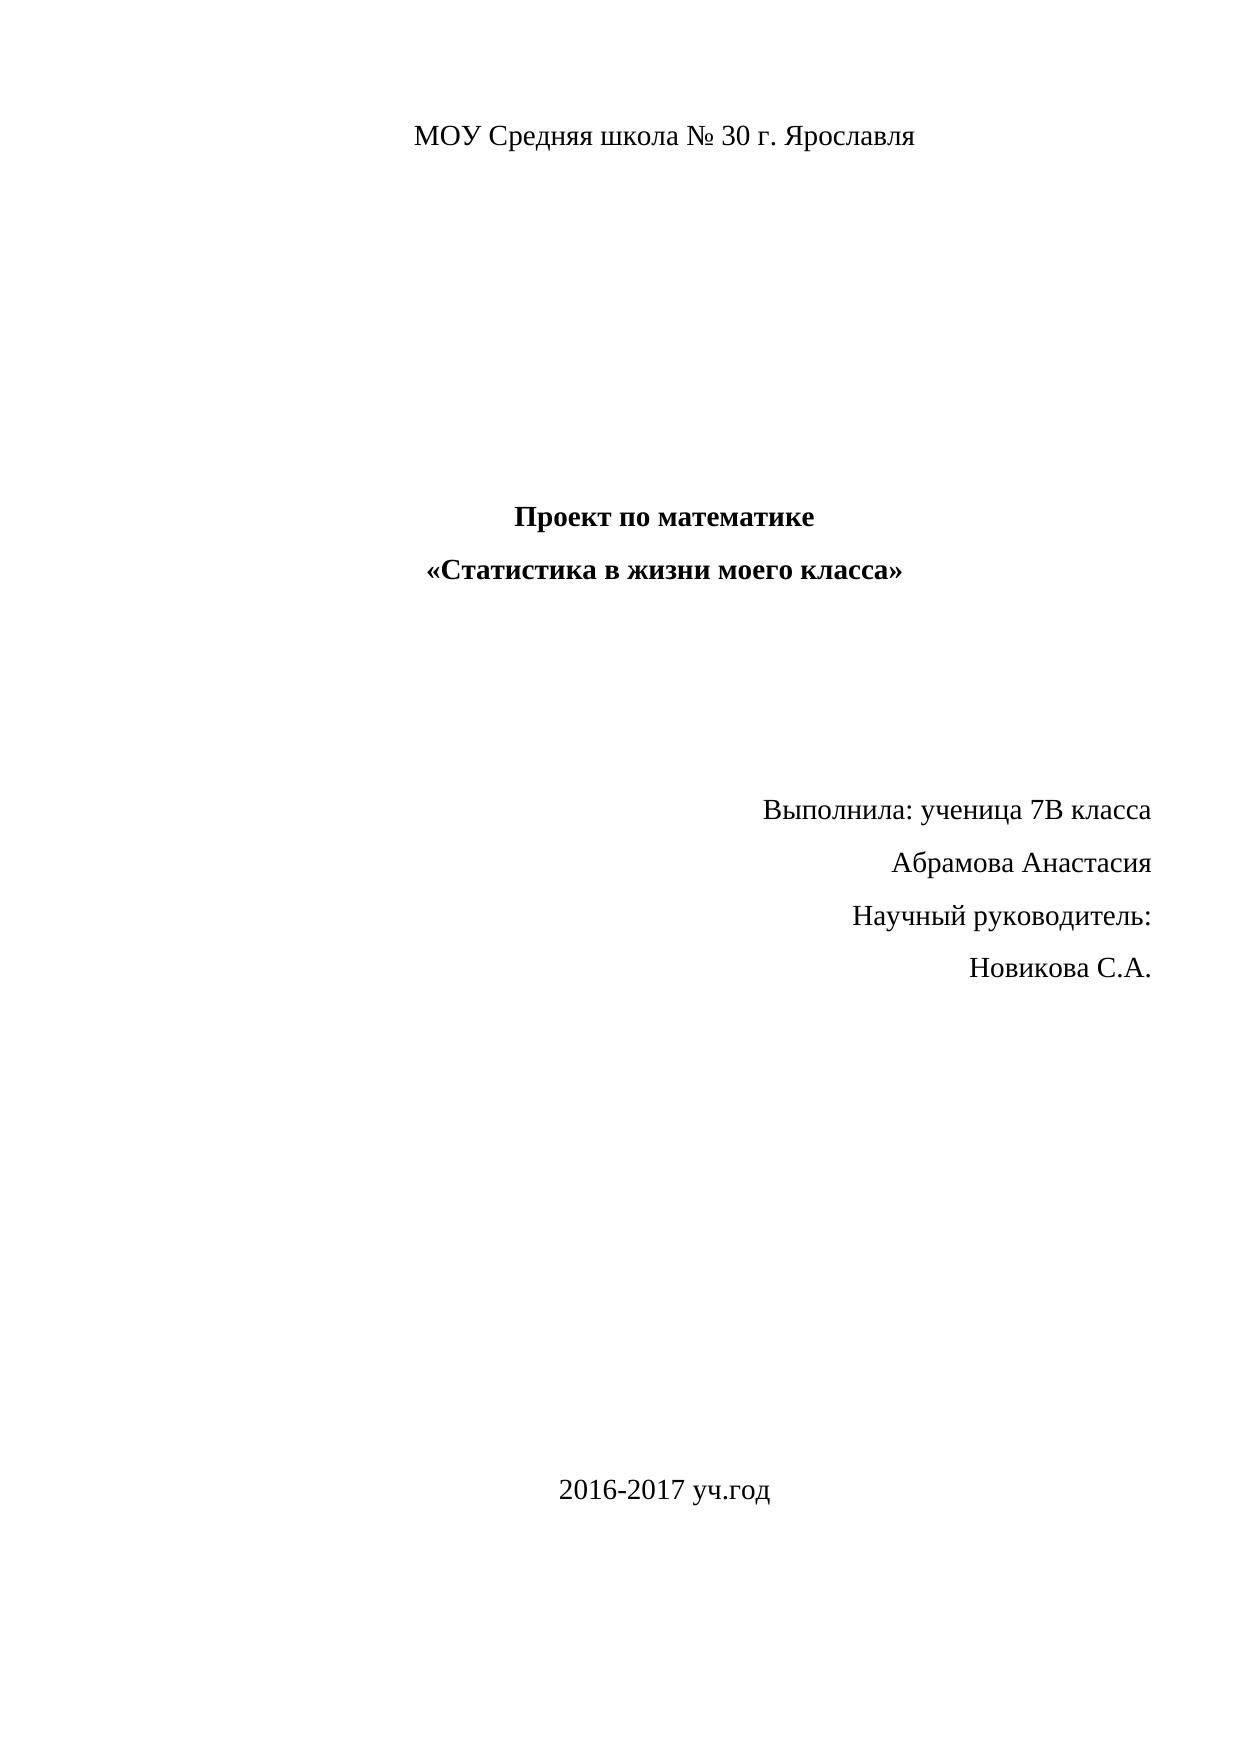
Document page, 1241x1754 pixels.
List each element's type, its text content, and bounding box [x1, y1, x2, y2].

text Абрамова Анастасия [177, 845, 1152, 878]
text Научный руководитель: [177, 898, 1152, 931]
text Выполнила: ученица 7В класса [177, 792, 1152, 826]
text Проект по математике [177, 499, 1152, 533]
text 2016-2017 уч.год [177, 1472, 1152, 1506]
text Новикова С.А. [177, 951, 1152, 984]
text «Статистика в жизни моего класса» [177, 552, 1152, 585]
text МОУ Средняя школа № 30 г. Ярославля [177, 118, 1152, 152]
